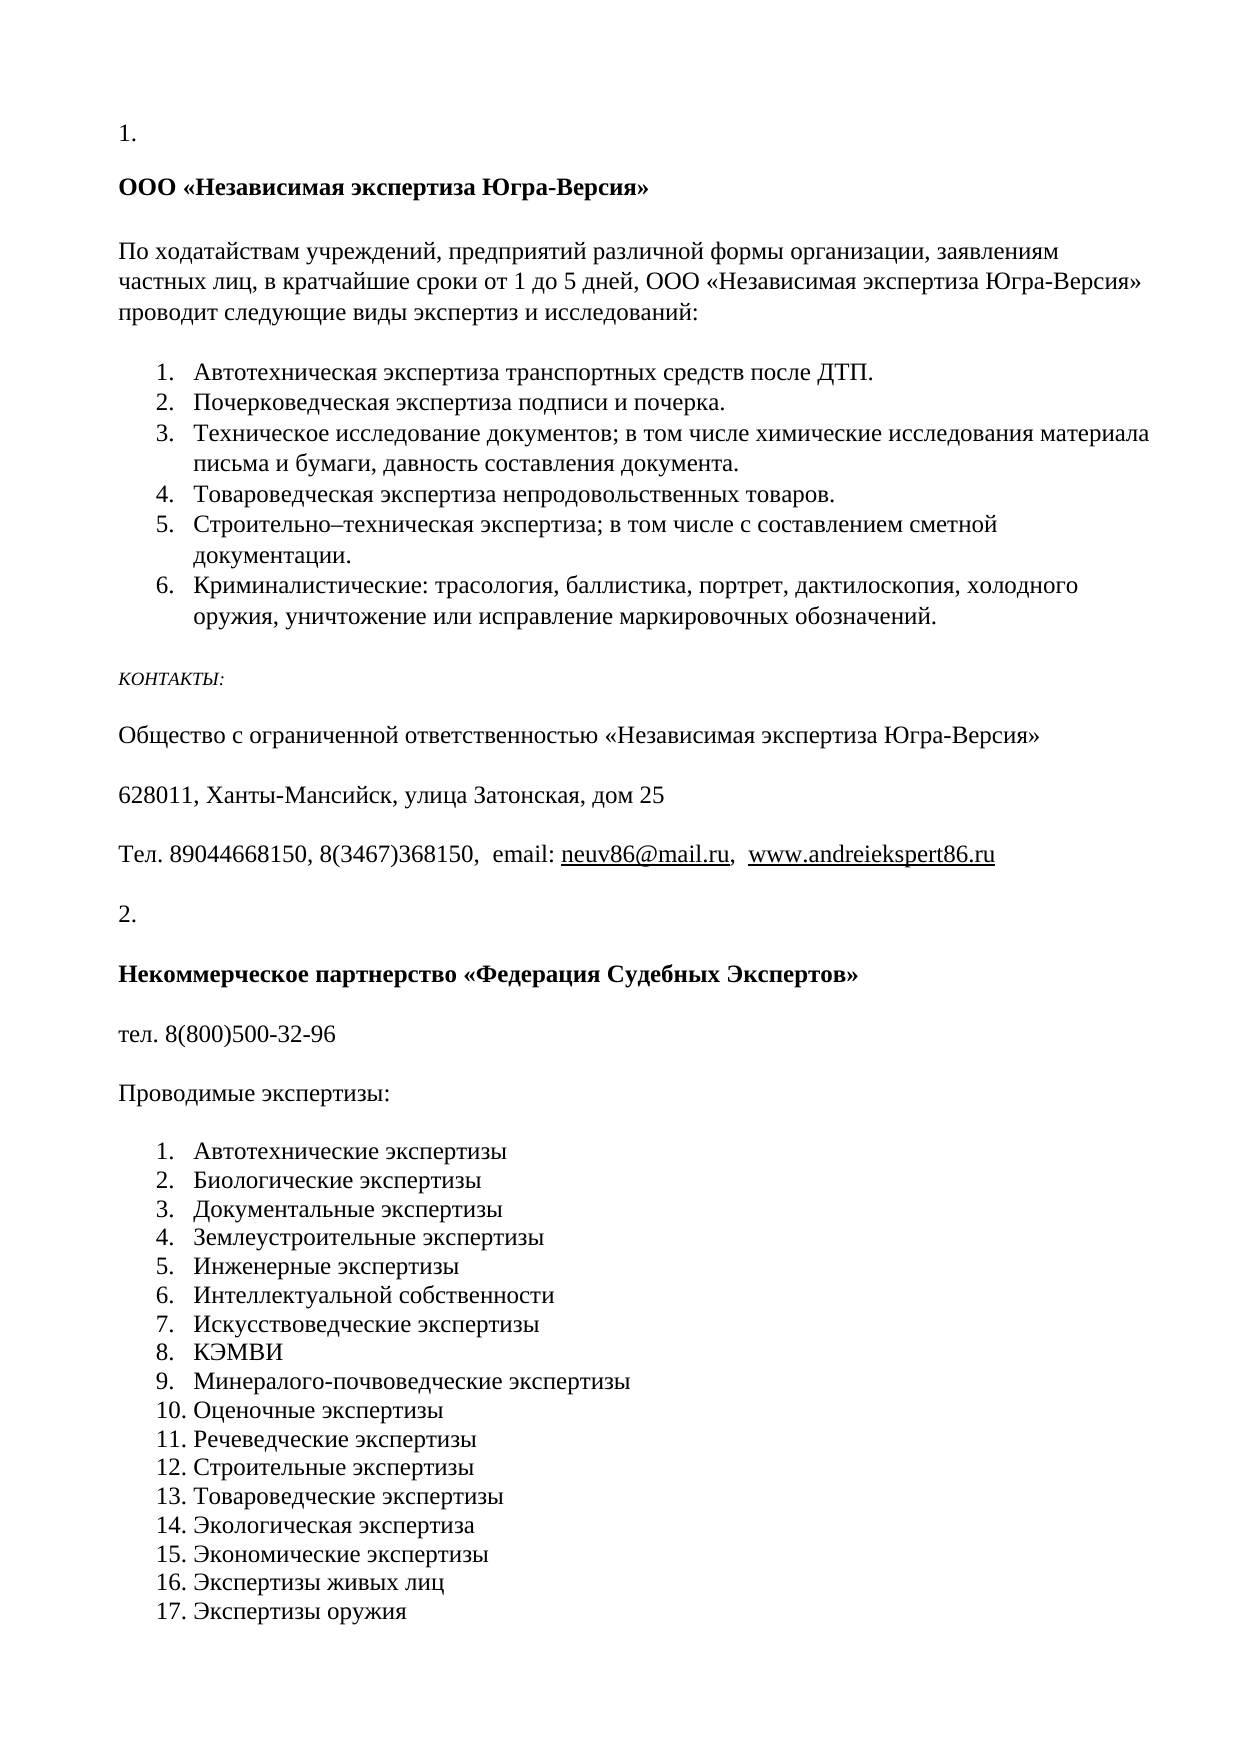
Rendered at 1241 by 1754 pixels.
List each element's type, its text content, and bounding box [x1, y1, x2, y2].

list Инженерные экспертизы [156, 1251, 1152, 1280]
text КОНТАКТЫ: [118, 659, 1152, 689]
text 2. [118, 897, 1152, 928]
text 628011, Ханты-Мансийск, улица Затонская, дом 25 [118, 778, 1152, 809]
list Товароведческая экспертиза непродовольственных товаров. [156, 477, 1152, 507]
list Автотехнические экспертизы [156, 1136, 1152, 1165]
text ООО «Независимая экспертиза Югра-Версия» [118, 172, 1152, 201]
list Землеустроительные экспертизы [156, 1222, 1152, 1251]
list Криминалистические: трасология, баллистика, портрет, дактилоскопия, холодного оружия, уничтожение или исправление маркировочных обозначений. [156, 568, 1152, 629]
list Экспертизы оружия [156, 1596, 1152, 1625]
list Техническое исследование документов; в том числе химические исследования материала письма и бумаги, давность составления документа. [156, 416, 1152, 477]
list Экономические экспертизы [156, 1539, 1152, 1567]
text Проводимые экспертизы: [118, 1077, 1152, 1107]
list Речеведческие экспертизы [156, 1424, 1152, 1452]
list Автотехническая экспертиза транспортных средств после ДТП. [156, 355, 1152, 385]
list Искусствоведческие экспертизы [156, 1309, 1152, 1337]
list Минералого-почвоведческие экспертизы [156, 1366, 1152, 1395]
list Биологические экспертизы [156, 1165, 1152, 1194]
text 1. [118, 118, 1152, 147]
text тел. 8(800)500-32-96 [118, 1017, 1152, 1047]
list Экспертизы живых лиц [156, 1567, 1152, 1596]
list Оценочные экспертизы [156, 1395, 1152, 1424]
text Некоммерческое партнерство «Федерация Судебных Экспертов» [118, 957, 1152, 988]
list КЭМВИ [156, 1337, 1152, 1366]
list Товароведческие экспертизы [156, 1481, 1152, 1510]
list Интеллектуальной собственности [156, 1280, 1152, 1309]
list Почерковедческая экспертиза подписи и почерка. [156, 385, 1152, 416]
text Общество с ограниченной ответственностью «Независимая экспертиза Югра-Версия» [118, 718, 1152, 749]
list Экологическая экспертиза [156, 1510, 1152, 1539]
list Документальные экспертизы [156, 1194, 1152, 1222]
list Строительно–техническая экспертиза; в том числе с составлением сметной документации. [156, 507, 1152, 568]
text Тел. 89044668150, 8(3467)368150, email: neuv86@mail.ru, www.andreiekspert86.ru [118, 838, 1152, 868]
list Строительные экспертизы [156, 1452, 1152, 1481]
text По ходатайствам учреждений, предприятий различной формы организации, заявлениям частных лиц, в кратчайшие сроки от 1 до 5 дней, ООО «Независимая экспертиза Югра-Версия» проводит следующие виды экспертиз и исследований: [118, 234, 1152, 326]
